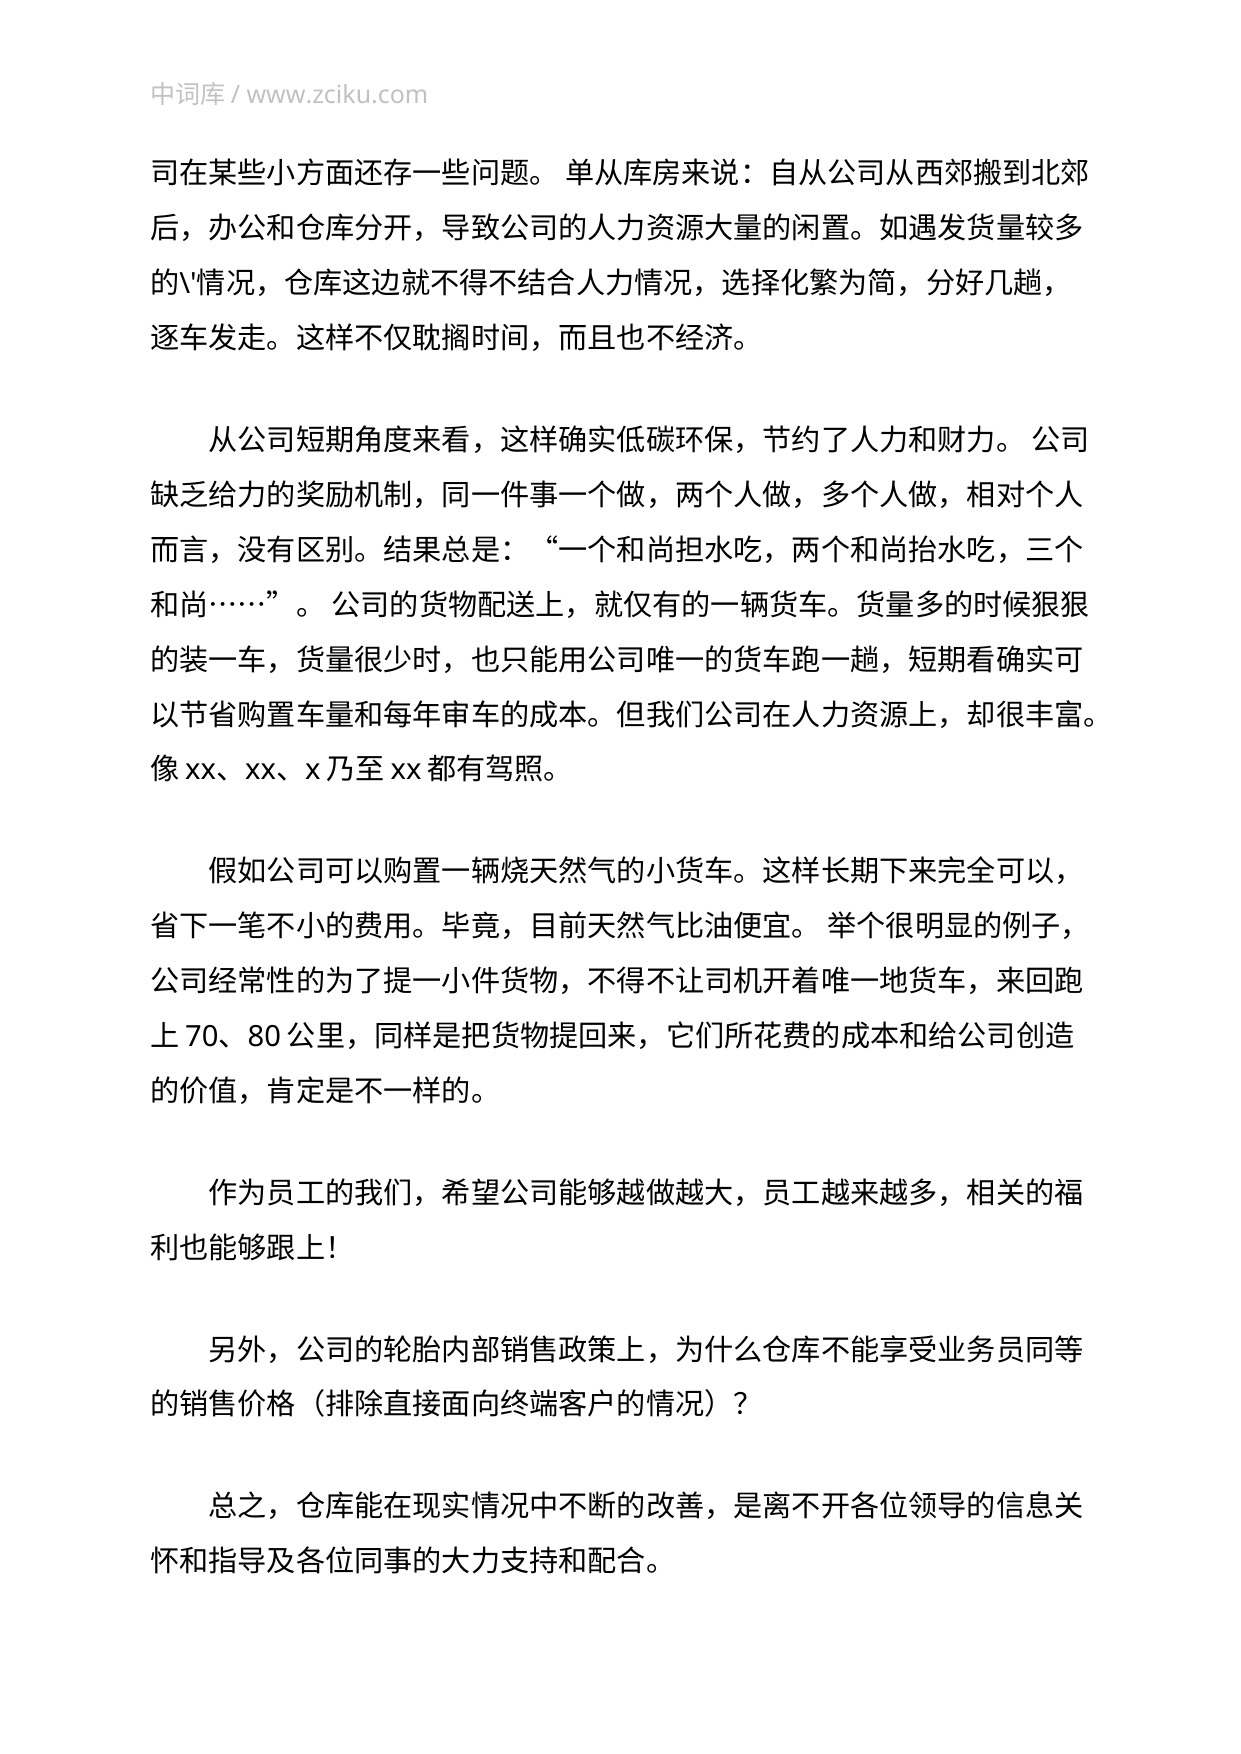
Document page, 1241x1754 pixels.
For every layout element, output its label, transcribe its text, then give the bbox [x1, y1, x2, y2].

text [150, 150, 1090, 357]
text 从公司短期角度来看，这样确实低碳环保，节约了人力和财力。 公司缺乏给力的奖励机制，同一件事一个做，两个人做，多个人做，相对个人而言，没有区别。结果总是：“一个和尚担水吃，两个和尚抬水吃，三个和尚……”。 公司的货物配送上，就仅有的一辆货车。货量多的时候狠狠的装一车，货量很少时，也只能用公司唯一的货车跑一趟，短期看确实可以节省购置车量和每年审车的成本。但我们公司在人力资源上，却很丰富。像xx、xx、x乃至xx都有驾照。 [150, 417, 1090, 788]
text 作为员工的我们，希望公司能够越做越大，员工越来越多，相关的福利也能够跟上！ [150, 1169, 1090, 1267]
text 假如公司可以购置一辆烧天然气的小货车。这样长期下来完全可以，省下一笔不小的费用。毕竟，目前天然气比油便宜。 举个很明显的例子，公司经常性的为了提一小件货物，不得不让司机开着唯一地货车，来回跑上70、80公里，同样是把货物提回来，它们所花费的成本和给公司创造的价值，肯定是不一样的。 [150, 848, 1090, 1110]
text 另外，公司的轮胎内部销售政策上，为什么仓库不能享受业务员同等的销售价格（排除直接面向终端客户的情况）？ [150, 1326, 1090, 1423]
text 总之，仓库能在现实情况中不断的改善，是离不开各位领导的信息关怀和指导及各位同事的大力支持和配合。 [150, 1483, 1090, 1580]
